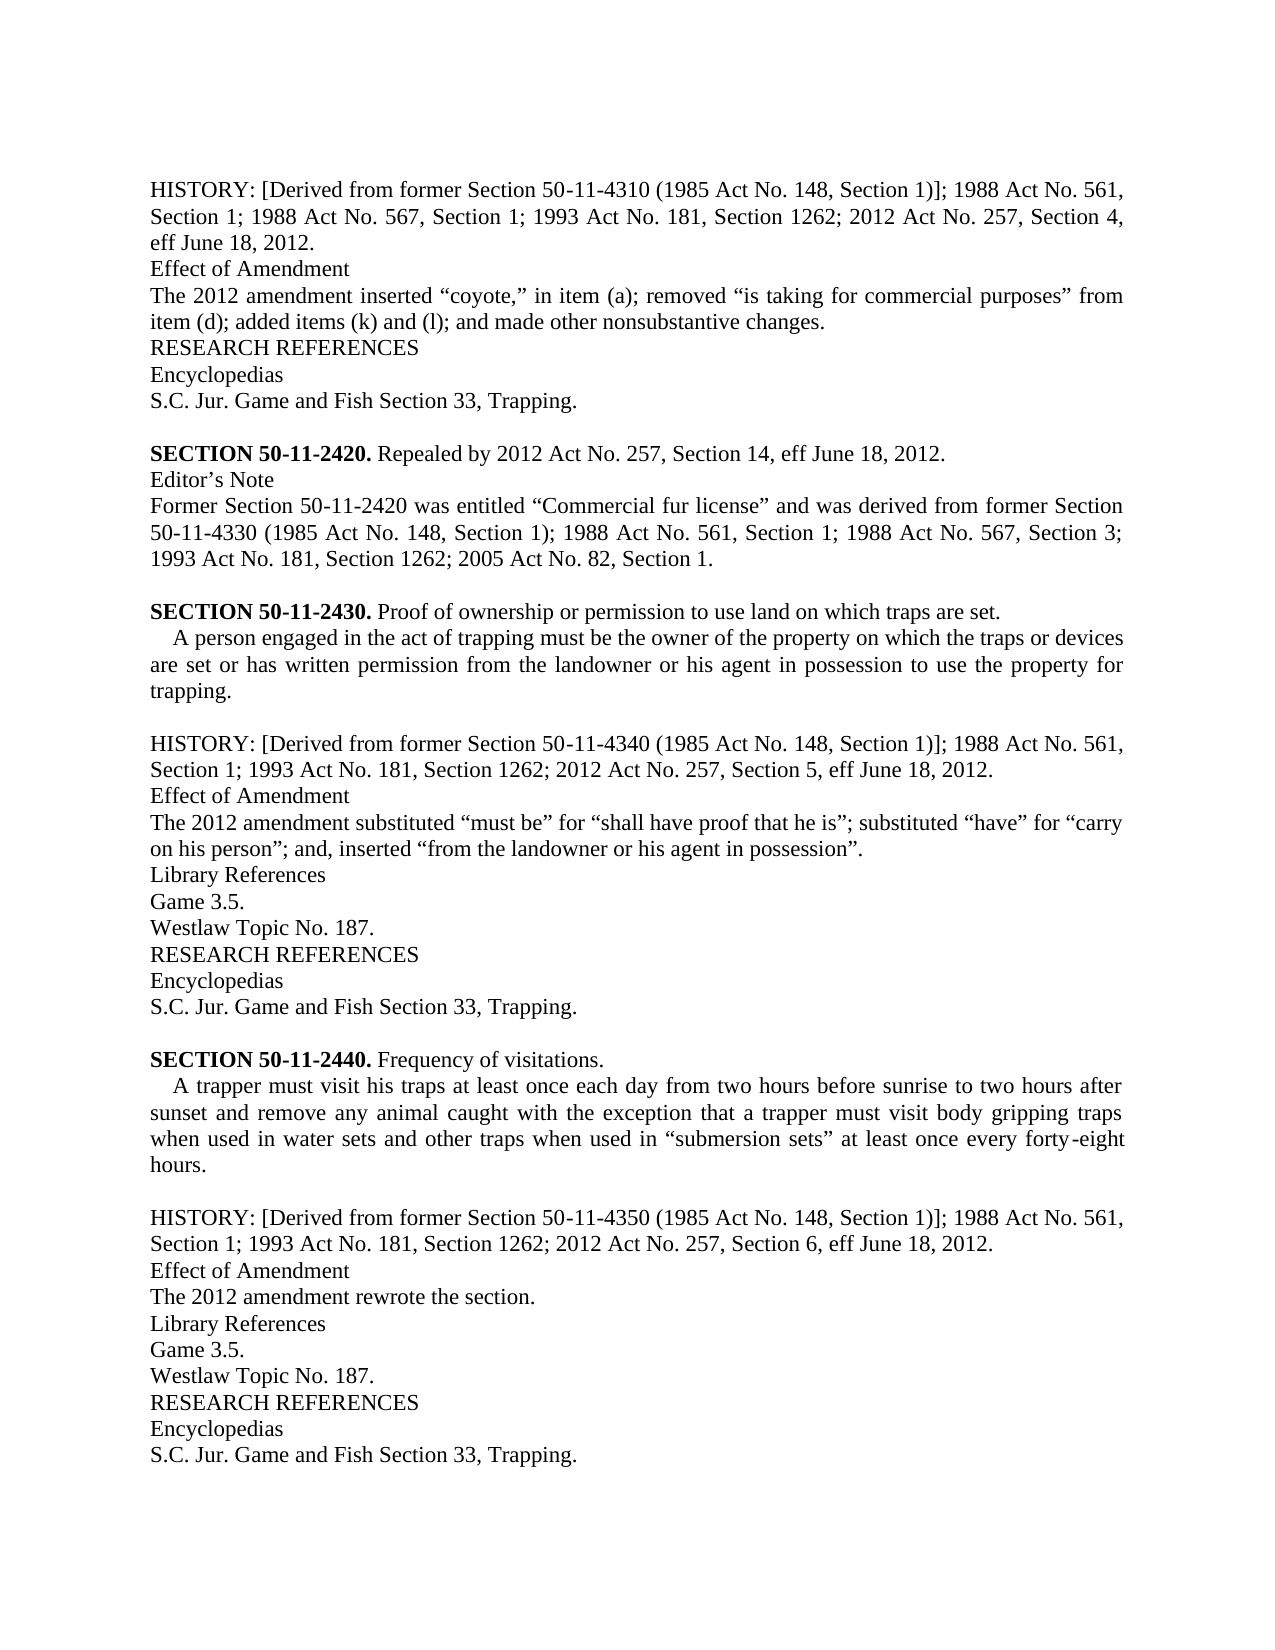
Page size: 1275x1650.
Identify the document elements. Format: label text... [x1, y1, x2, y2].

text HISTORY: [Derived from former Section 50-11-4350 (1985 Act No. 148, Section 1)]; 1988 Act No. 561, Section 1; 1993 Act No. 181, Section 1262; 2012 Act No. 257, Section 6, eff June 18, 2012. [150, 1204, 1125, 1257]
text Encyclopedias [150, 1415, 1125, 1441]
text RESEARCH REFERENCES [150, 334, 1125, 361]
text Effect of Amendment [150, 1257, 1125, 1283]
text Effect of Amendment [150, 255, 1125, 282]
text Library References [150, 1309, 1125, 1336]
text Game 3.5. [150, 1336, 1125, 1362]
text Former Section 50-11-2420 was entitled “Commercial fur license” and was derived from former Section 50-11-4330 (1985 Act No. 148, Section 1); 1988 Act No. 561, Section 1; 1988 Act No. 567, Section 3; 1993 Act No. 181, Section 1262; 2005 Act No. 82, Section 1. [150, 493, 1125, 572]
text A trapper must visit his traps at least once each day from two hours before sunrise to two hours after sunset and remove any animal caught with the exception that a trapper must visit body gripping traps when used in water sets and other traps when used in “submersion sets” at least once every forty-eight hours. [150, 1072, 1125, 1178]
text HISTORY: [Derived from former Section 50-11-4310 (1985 Act No. 148, Section 1)]; 1988 Act No. 561, Section 1; 1988 Act No. 567, Section 1; 1993 Act No. 181, Section 1262; 2012 Act No. 257, Section 4, eff June 18, 2012. [150, 176, 1125, 255]
text Encyclopedias [150, 361, 1125, 387]
text The 2012 amendment rewrote the section. [150, 1283, 1125, 1309]
text The 2012 amendment inserted “coyote,” in item (a); removed “is taking for commercial purposes” from item (d); added items (k) and (l); and made other nonsubstantive changes. [150, 282, 1125, 334]
text SECTION 50-11-2440. Frequency of visitations. [150, 1046, 1125, 1072]
text Library References [150, 862, 1125, 888]
text SECTION 50-11-2420. Repealed by 2012 Act No. 257, Section 14, eff June 18, 2012. [150, 440, 1125, 466]
text A person engaged in the act of trapping must be the owner of the property on which the traps or devices are set or has written permission from the landowner or his agent in possession to use the property for trapping. [150, 624, 1125, 703]
text The 2012 amendment substituted “must be” for “shall have proof that he is”; substituted “have” for “carry on his person”; and, inserted “from the landowner or his agent in possession”. [150, 809, 1125, 862]
text Editor’s Note [150, 466, 1125, 493]
text S.C. Jur. Game and Fish Section 33, Trapping. [150, 993, 1125, 1020]
text SECTION 50-11-2430. Proof of ownership or permission to use land on which traps are set. [150, 598, 1125, 624]
text Westlaw Topic No. 187. [150, 914, 1125, 941]
text Encyclopedias [150, 967, 1125, 993]
text HISTORY: [Derived from former Section 50-11-4340 (1985 Act No. 148, Section 1)]; 1988 Act No. 561, Section 1; 1993 Act No. 181, Section 1262; 2012 Act No. 257, Section 5, eff June 18, 2012. [150, 730, 1125, 782]
text RESEARCH REFERENCES [150, 941, 1125, 967]
text S.C. Jur. Game and Fish Section 33, Trapping. [150, 387, 1125, 413]
text Game 3.5. [150, 888, 1125, 914]
text Westlaw Topic No. 187. [150, 1362, 1125, 1389]
text S.C. Jur. Game and Fish Section 33, Trapping. [150, 1441, 1125, 1468]
text Effect of Amendment [150, 782, 1125, 809]
text RESEARCH REFERENCES [150, 1389, 1125, 1415]
